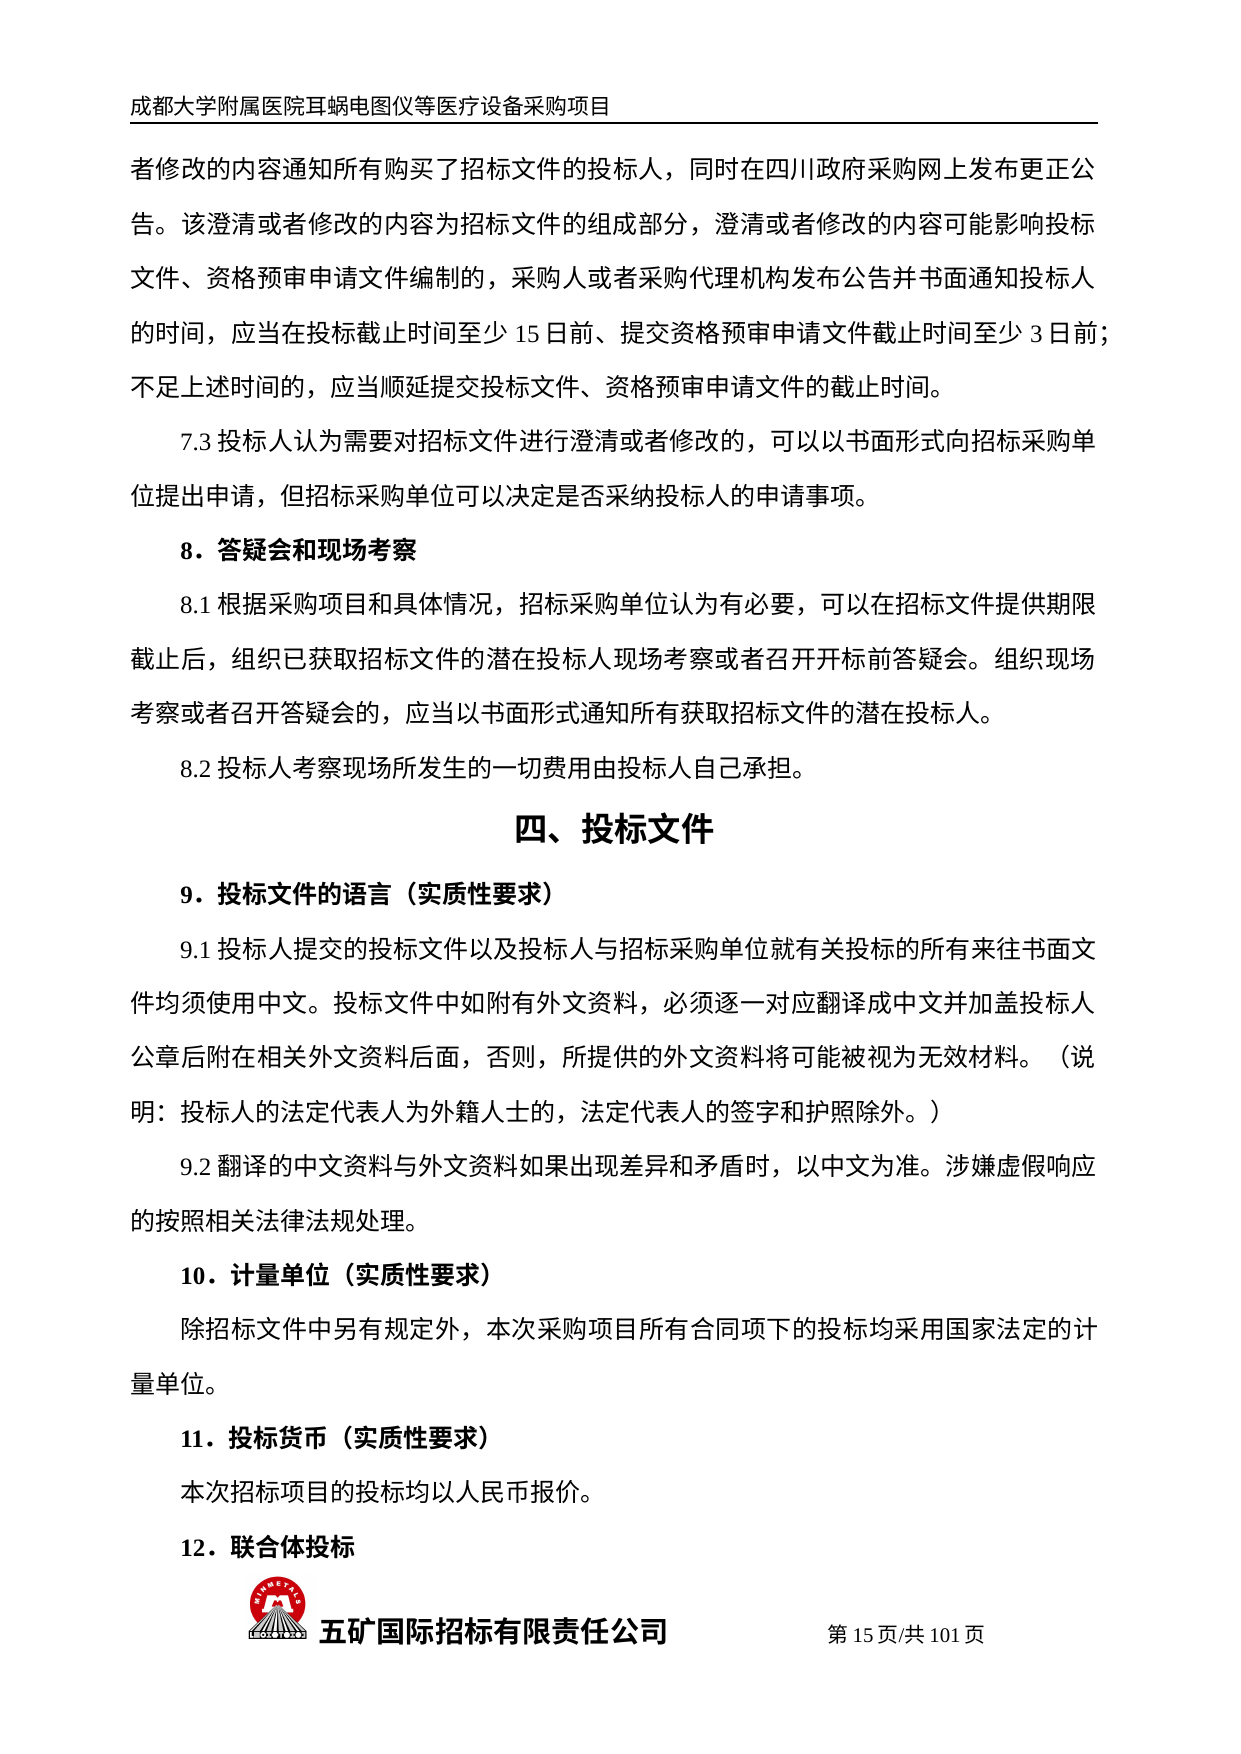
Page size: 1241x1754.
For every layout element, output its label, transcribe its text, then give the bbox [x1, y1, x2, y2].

subtitle 11．投标货币（实质性要求） [130, 1418, 1098, 1455]
subtitle 8．答疑会和现场考察 [130, 531, 1098, 567]
text 本次招标项目的投标均以人民币报价。 [130, 1473, 1098, 1509]
text 8.1 根据采购项目和具体情况，招标采购单位认为有必要，可以在招标文件提供期限截止后，组织已获取招标文件的潜在投标人现场考察或者召开开标前答疑会。组织现场考察或者召开答疑会的，应当以书面形式通知所有获取招标文件的潜在投标人。 [130, 585, 1098, 730]
picture [244, 1574, 317, 1641]
subtitle 12．联合体投标 [130, 1527, 1098, 1563]
text 7.3 投标人认为需要对招标文件进行澄清或者修改的，可以以书面形式向招标采购单位提出申请，但招标采购单位可以决定是否采纳投标人的申请事项。 [130, 422, 1098, 512]
text 9.1 投标人提交的投标文件以及投标人与招标采购单位就有关投标的所有来往书面文件均须使用中文。投标文件中如附有外文资料，必须逐一对应翻译成中文并加盖投标人公章后附在相关外文资料后面，否则，所提供的外文资料将可能被视为无效材料。（说明：投标人的法定代表人为外籍人士的，法定代表人的签字和护照除外。） [130, 929, 1098, 1128]
text 9.2 翻译的中文资料与外文资料如果出现差异和矛盾时，以中文为准。涉嫌虚假响应的按照相关法律法规处理。 [130, 1147, 1098, 1237]
subtitle 10．计量单位（实质性要求） [130, 1255, 1098, 1292]
subtitle 9．投标文件的语言（实质性要求） [130, 875, 1098, 911]
text 8.2 投标人考察现场所发生的一切费用由投标人自己承担。 [130, 748, 1098, 784]
subtitle 四、投标文件 [130, 802, 1098, 851]
text 除招标文件中另有规定外，本次采购项目所有合同项下的投标均采用国家法定的计量单位。 [130, 1310, 1098, 1400]
